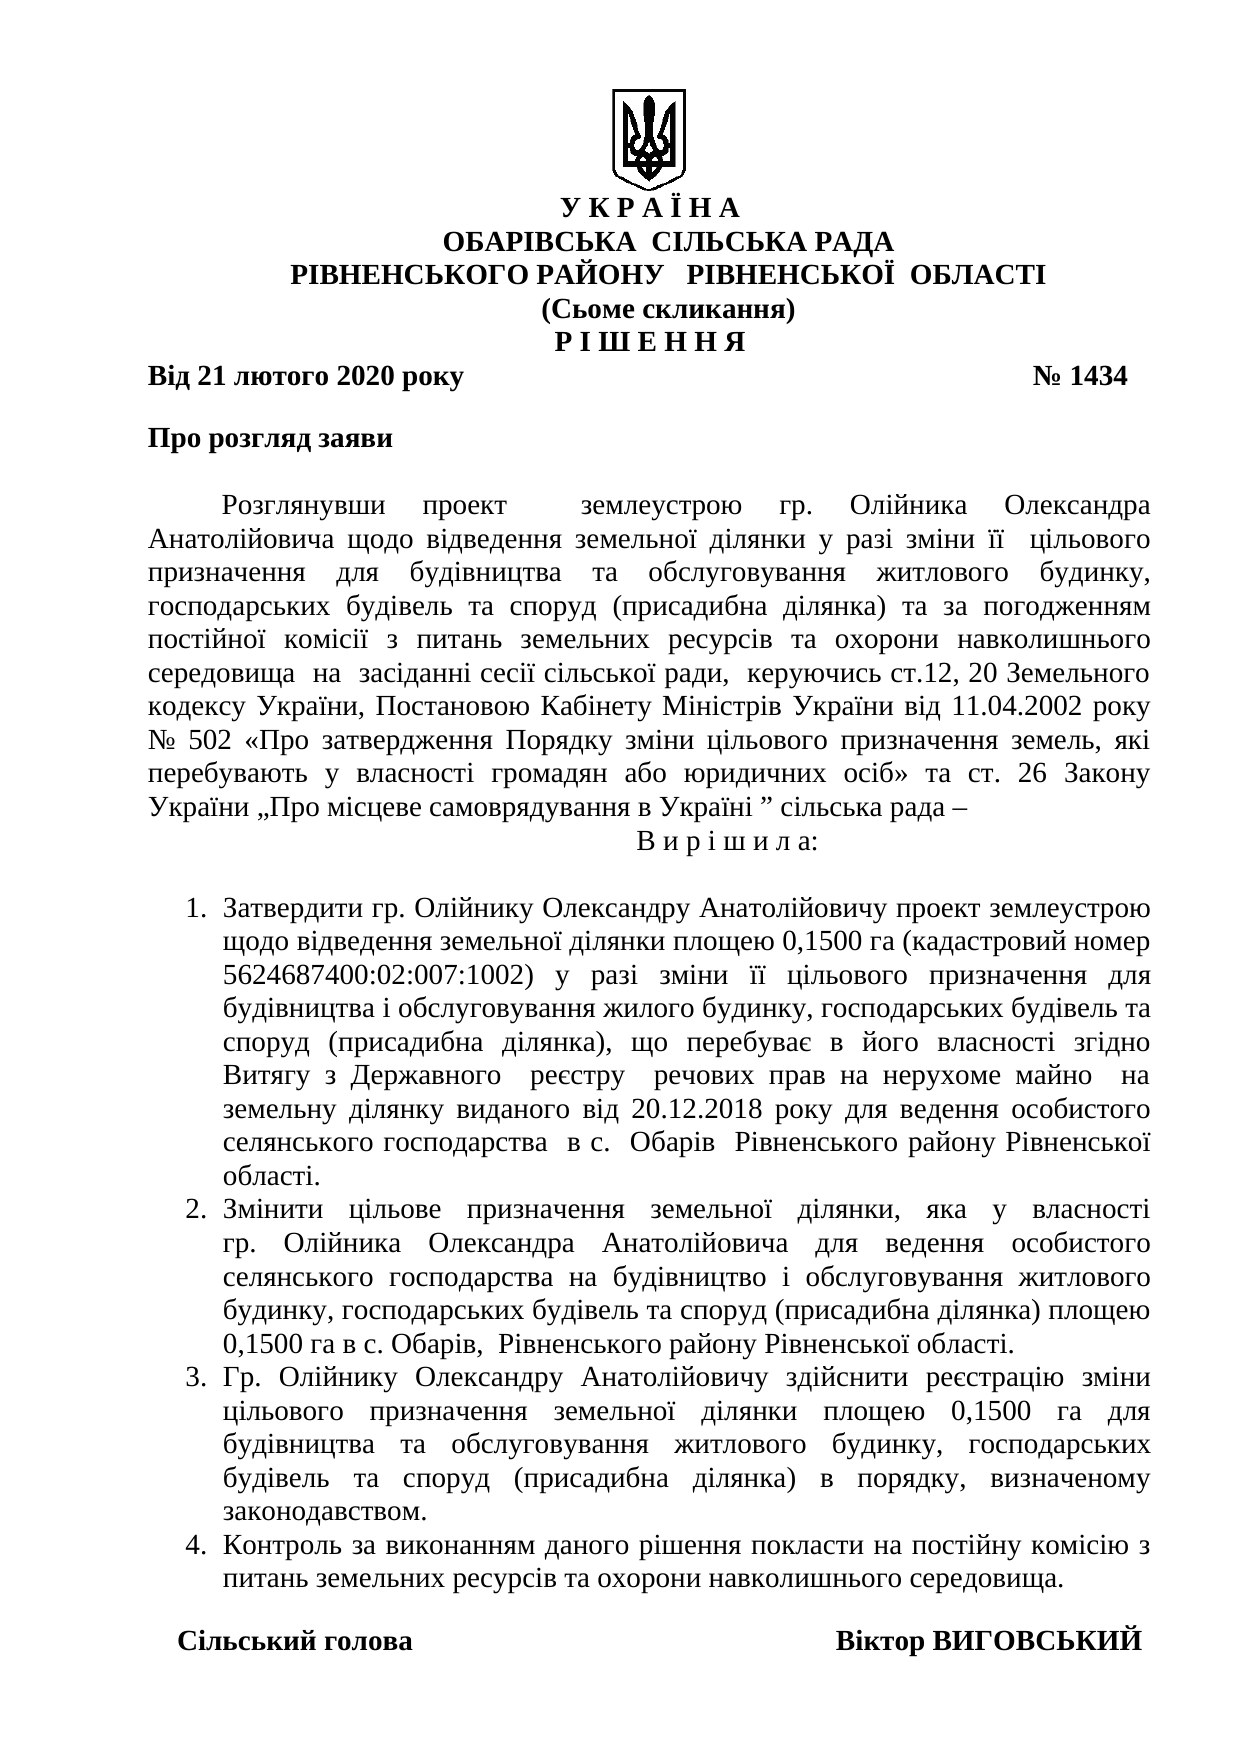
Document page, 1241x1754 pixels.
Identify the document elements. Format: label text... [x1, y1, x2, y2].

text Сільський голова Віктор ВИГОВСЬКИЙ [148, 1623, 1152, 1656]
list Змінити цільове призначення земельної ділянки, яка у власності гр. Олійника Олександра Анатолійовича для ведення особистого селянського господарства на будівництво і обслуговування житлового будинку, господарських будівель та споруд (присадибна ділянка) площею 0,1500 га в с. Обарів, Рівненського району Рівненської області. [185, 1192, 1152, 1359]
text (Сьоме скликання) [185, 291, 1152, 324]
text РІВНЕНСЬКОГО РАЙОНУ РІВНЕНСЬКОЇ ОБЛАСТІ [185, 257, 1152, 291]
text Від 21 лютого 2020 року № 1434 [148, 358, 1152, 391]
text Про розгляд заяви [148, 420, 1152, 454]
list Гр. Олійнику Олександру Анатолійовичу здійснити реєстрацію зміни цільового призначення земельної ділянки площею 0,1500 га для будівництва та обслуговування житлового будинку, господарських будівель та споруд (присадибна ділянка) в порядку, визначеному законодавством. [185, 1359, 1152, 1527]
text У К Р А Ї Н А [148, 190, 1152, 224]
text Р І Ш Е Н Н Я [148, 324, 1152, 358]
text Розглянувши проект землеустрою гр. Олійника Олександра Анатолійовича щодо відведення земельної ділянки у разі зміни її цільового призначення для будівництва та обслуговування житлового будинку, господарських будівель та споруд (присадибна ділянка) та за погодженням постійної комісії з питань земельних ресурсів та охорони навколишнього середовища на засіданні сесії сільської ради, керуючись ст.12, 20 Земельного кодексу України, Постановою Кабінету Міністрів України від 11.04.2002 року № 502 «Про затвердження Порядку зміни цільового призначення земель, які перебувають у власності громадян або юридичних осіб» та ст. 26 Закону України „Про місцеве самоврядування в Україні ” сільська рада – [148, 487, 1152, 823]
list Затвердити гр. Олійнику Олександру Анатолійовичу проект землеустрою щодо відведення земельної ділянки площею 0,1500 га (кадастровий номер 5624687400:02:007:1002) у разі зміни її цільового призначення для будівництва і обслуговування жилого будинку, господарських будівель та споруд (присадибна ділянка), що перебуває в його власності згідно Витягу з Державного реєстру речових прав на нерухоме майно на земельну ділянку виданого від 20.12.2018 року для ведення особистого селянського господарства в с. Обарів Рівненського району Рівненської області. [185, 890, 1152, 1192]
text ОБАРІВСЬКА СІЛЬСЬКА РАДА [185, 224, 1152, 257]
list Контроль за виконанням даного рішення покласти на постійну комісію з питань земельних ресурсів та охорони навколишнього середовища. [185, 1527, 1152, 1594]
list В и р і ш и л а: [303, 823, 1152, 856]
picture [612, 88, 688, 191]
